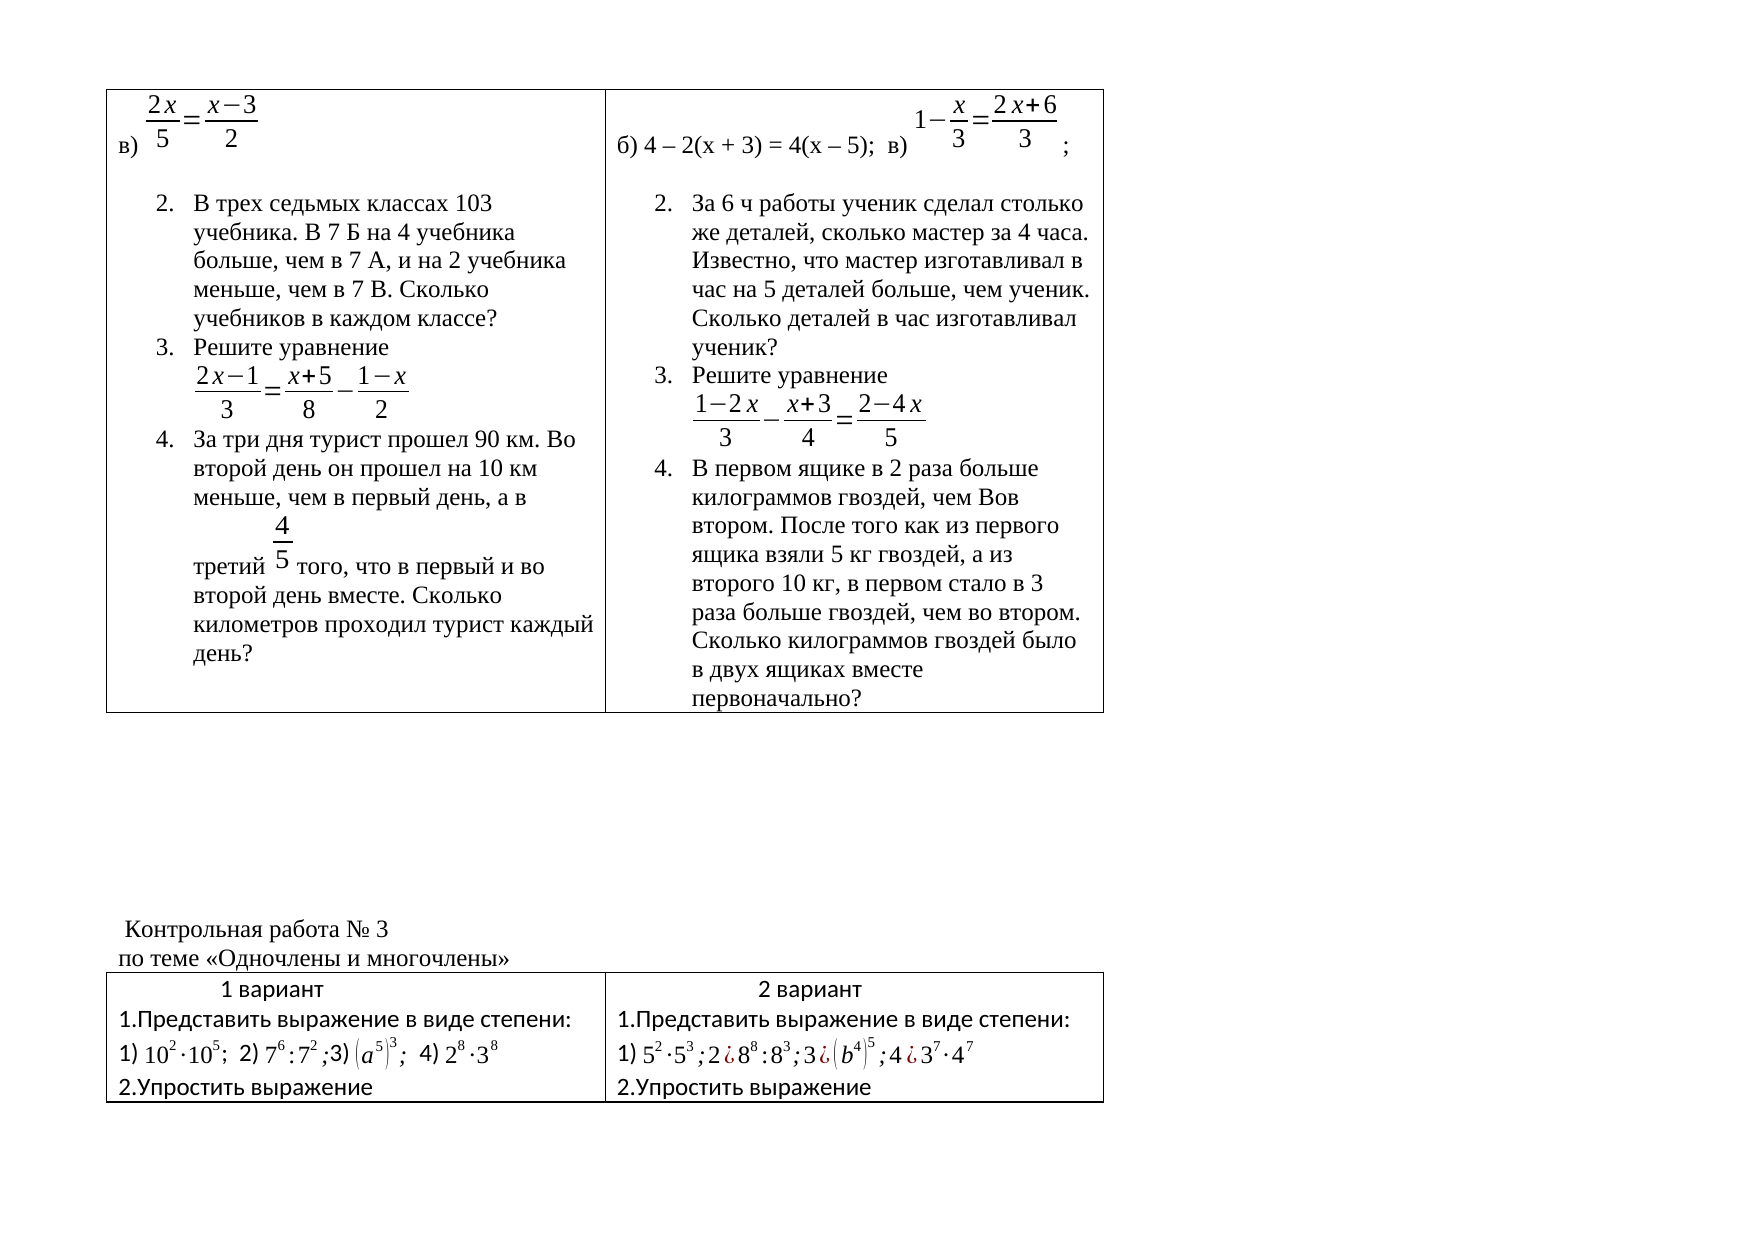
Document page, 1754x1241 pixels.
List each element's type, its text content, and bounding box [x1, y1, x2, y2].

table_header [107, 973, 605, 1101]
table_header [606, 90, 1103, 712]
text по теме «Одночлены и многочлены» [118, 943, 1636, 972]
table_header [606, 973, 1103, 1101]
text Контрольная работа № 3 [118, 914, 1636, 943]
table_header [107, 90, 605, 712]
